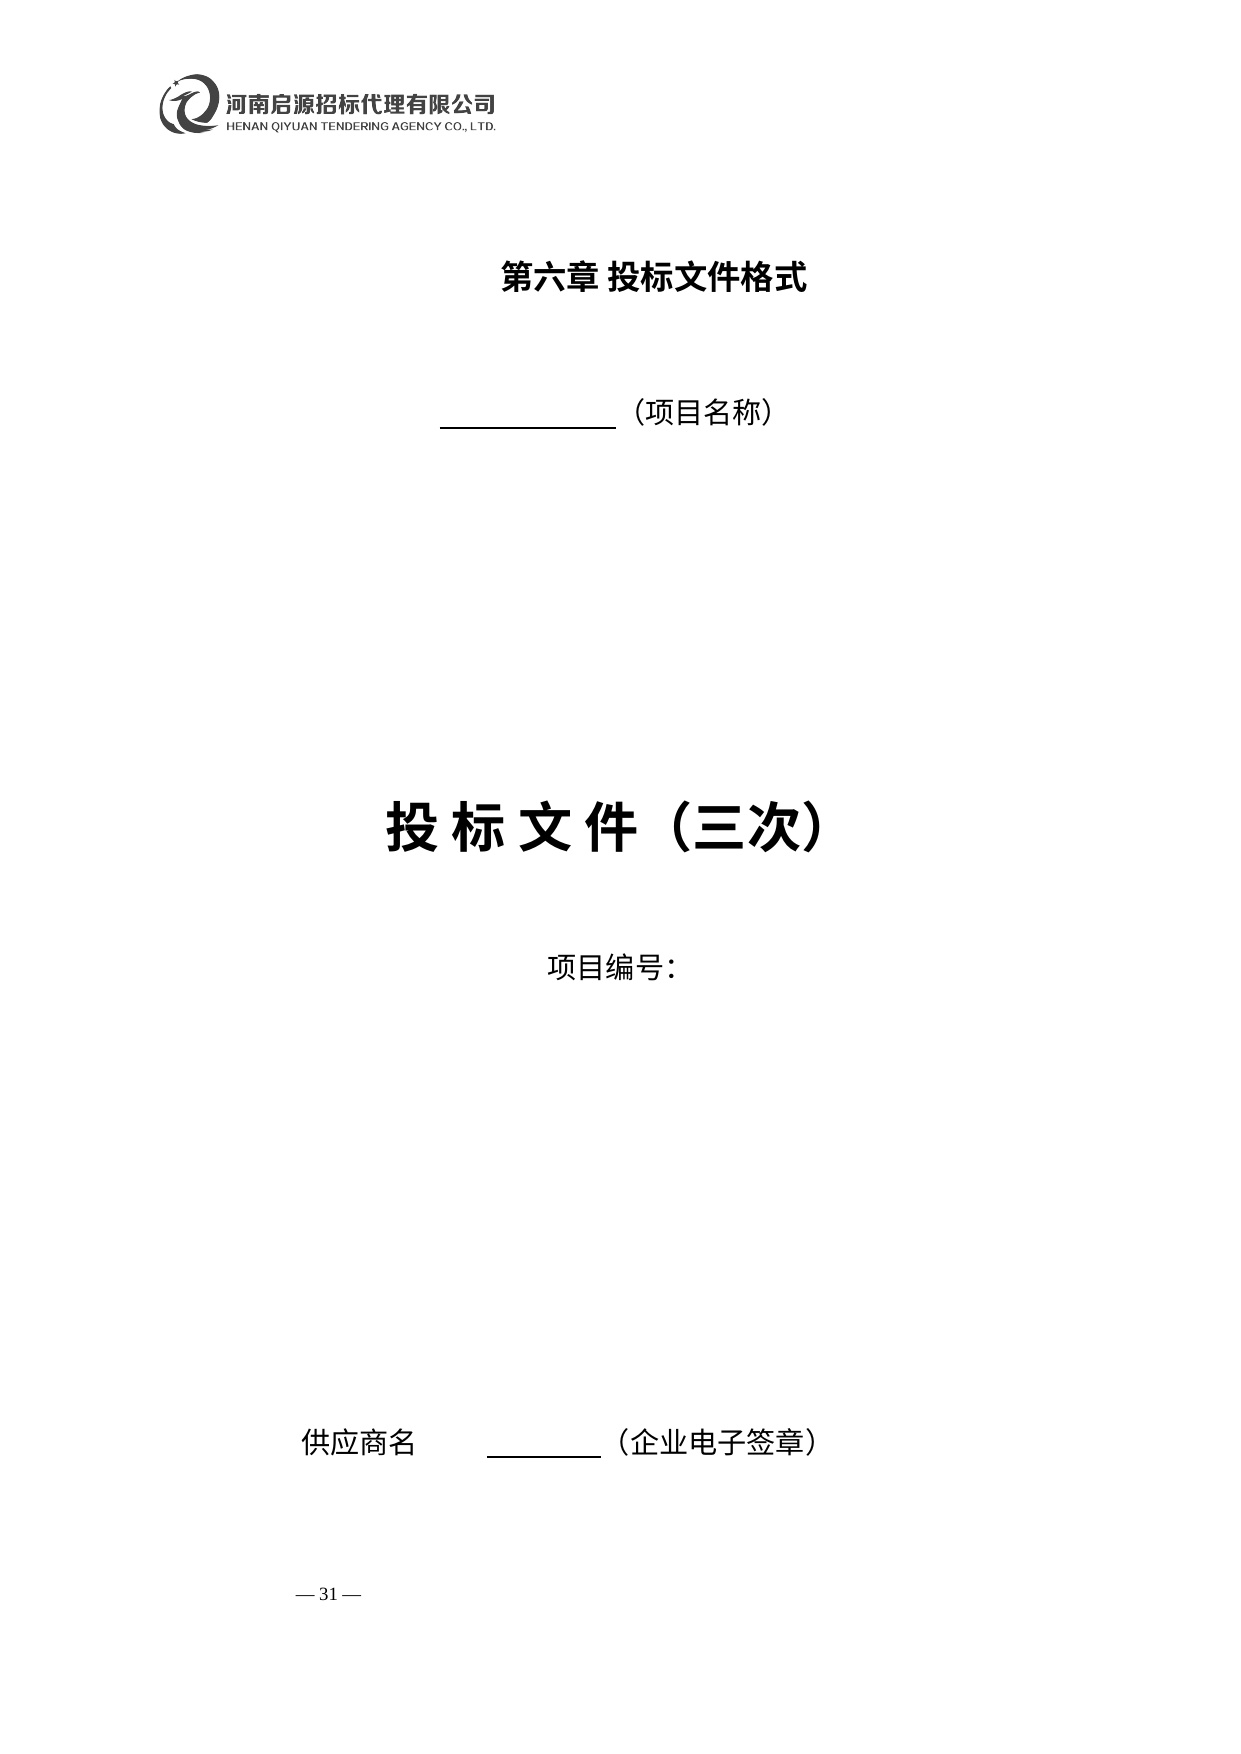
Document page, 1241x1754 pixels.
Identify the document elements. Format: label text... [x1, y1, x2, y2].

table_header 供应商名称： [290, 1408, 475, 1493]
text （项目名称） [159, 378, 1081, 444]
text 项目编号： [159, 932, 1081, 999]
table_header （企业电子签章） [475, 1408, 951, 1493]
picture [159, 74, 496, 134]
text 投 标 文 件（三次） [159, 774, 1081, 873]
subtitle 第六章 投标文件格式 [159, 241, 1081, 308]
